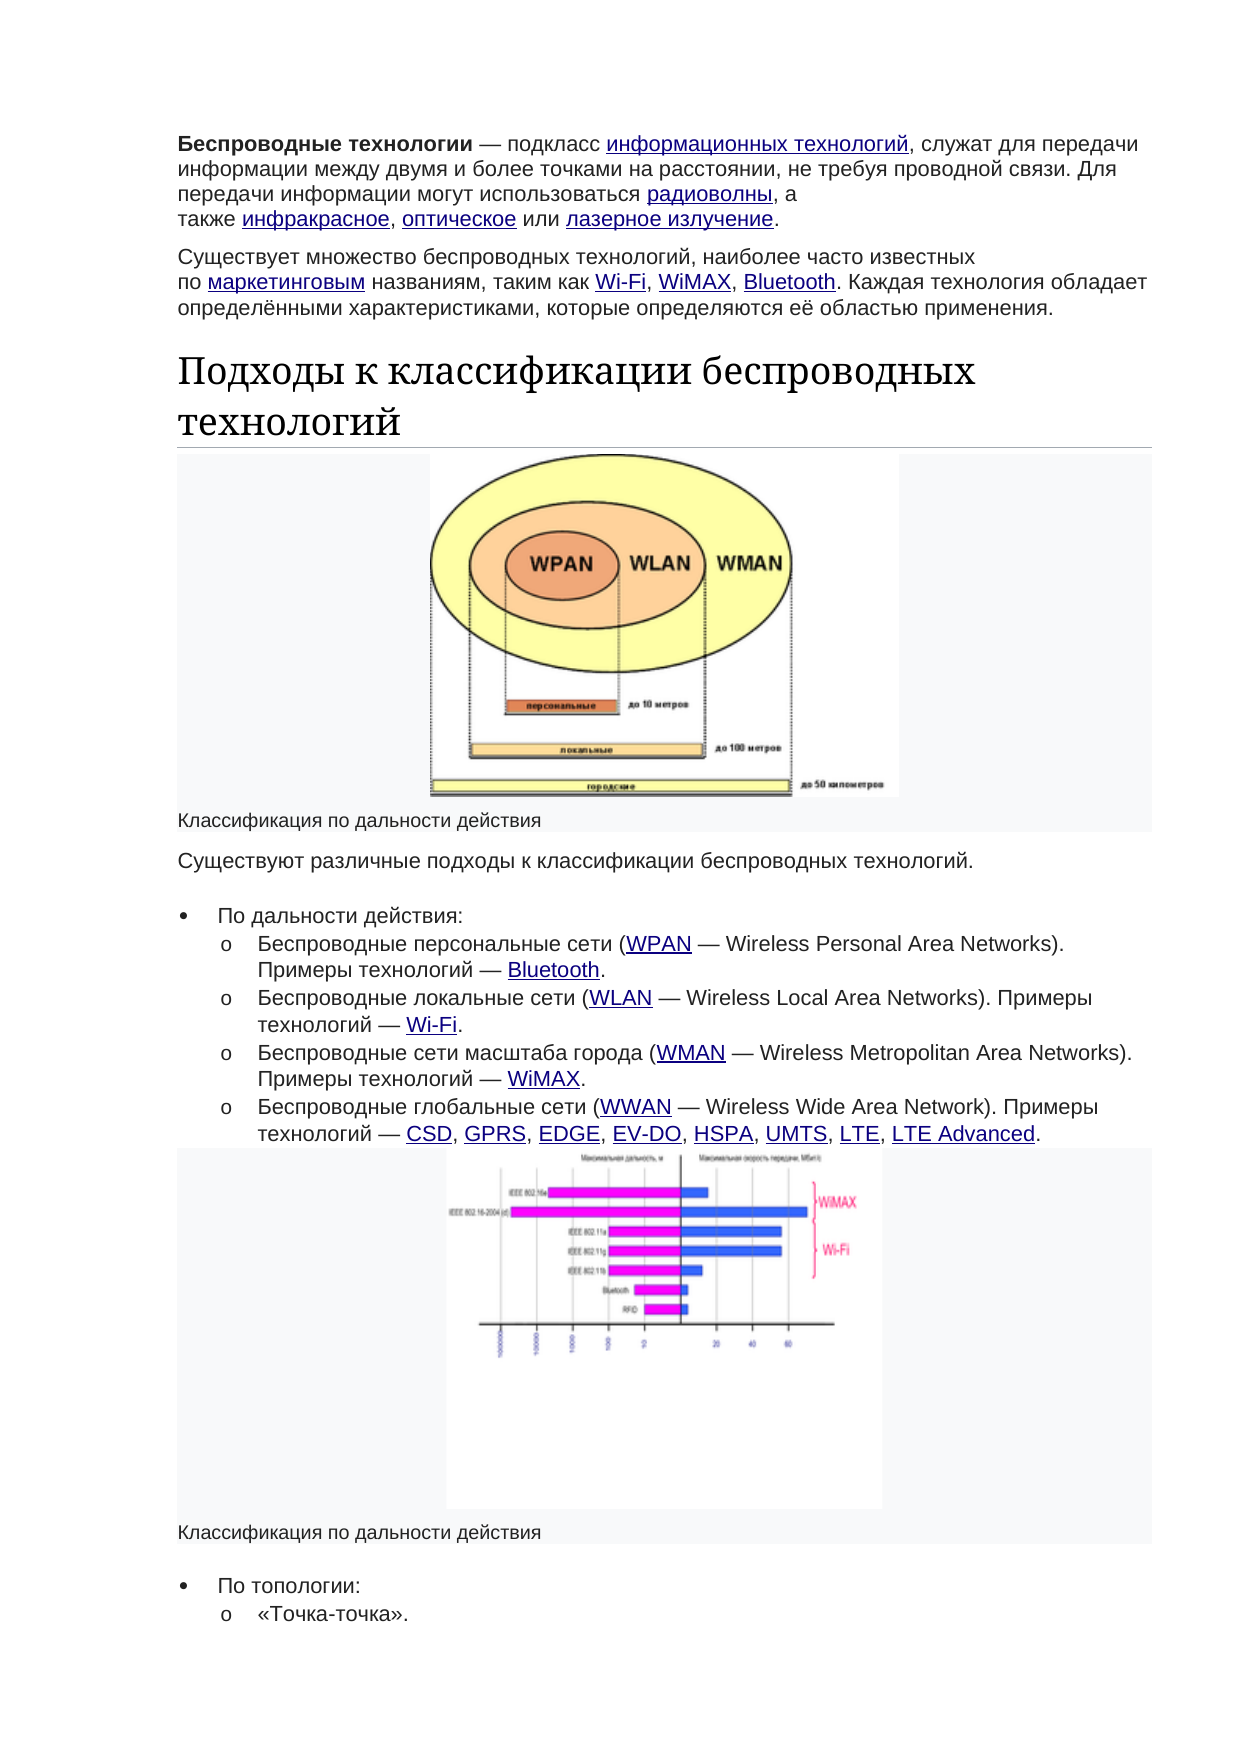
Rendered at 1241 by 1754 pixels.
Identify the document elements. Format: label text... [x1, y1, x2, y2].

list По дальности действия: [180, 903, 1152, 928]
text Классификация по дальности действия [177, 797, 1152, 832]
text Подходы к классификации беспроводных технологий [177, 344, 1152, 447]
list Беспроводные сети масштаба города (WMAN — Wireless Metropolitan Area Networks). Примеры технологий — WiMAX. [220, 1039, 1152, 1091]
text Беспроводные технологии — подкласс информационных технологий, служат для передачи информации между двумя и более точками на расстоянии, не требуя проводной связи. Для передачи информации могут использоваться радиоволны, а также инфракрасное, оптическое или лазерное излучение. [177, 131, 1152, 231]
text Существуют различные подходы к классификации беспроводных технологий. [177, 848, 1152, 873]
text Существует множество беспроводных технологий, наиболее часто известных по маркетинговым названиям, таким как Wi-Fi, WiMAX, Bluetooth. Каждая технология обладает определёнными характеристиками, которые определяются её областью применения. [177, 244, 1152, 319]
list Беспроводные глобальные сети (WWAN — Wireless Wide Area Network). Примеры технологий — CSD, GPRS, EDGE, EV-DO, HSPA, UMTS, LTE, LTE Advanced. [220, 1094, 1152, 1146]
list По топологии: [180, 1573, 1152, 1598]
list «Точка-точка». [220, 1601, 1152, 1627]
text Классификация по дальности действия [177, 1509, 1152, 1544]
list Беспроводные локальные сети (WLAN — Wireless Local Area Networks). Примеры технологий — Wi-Fi. [220, 985, 1152, 1037]
list Беспроводные персональные сети (WPAN — Wireless Personal Area Networks). Примеры технологий — Bluetooth. [220, 930, 1152, 982]
picture [446, 1148, 883, 1509]
picture [430, 454, 899, 797]
